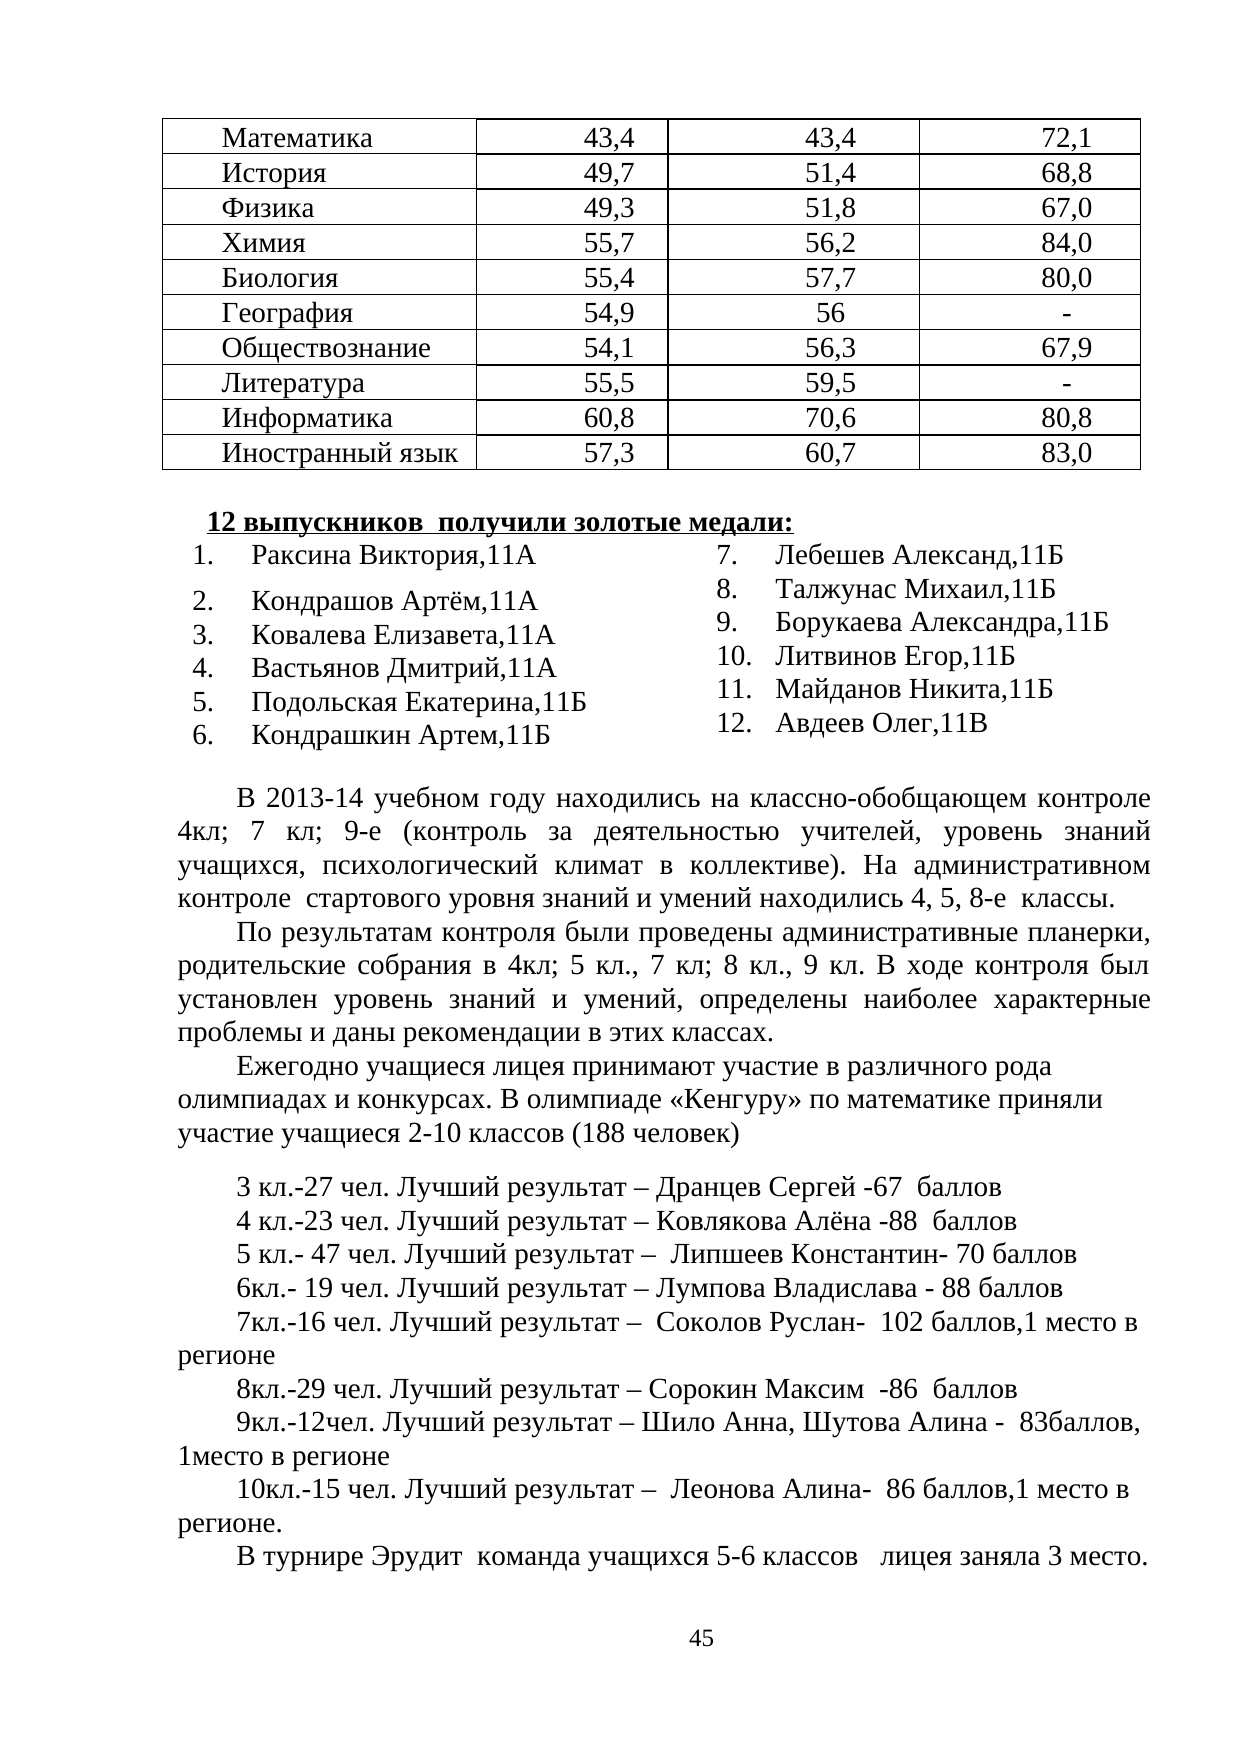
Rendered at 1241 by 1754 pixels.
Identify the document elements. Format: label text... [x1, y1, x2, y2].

table_cell 70,6 [669, 401, 919, 434]
list Вастьянов Дмитрий,11А [192, 650, 627, 684]
text 3 кл.-27 чел. Лучший результат – Дранцев Сергей -67 баллов [177, 1169, 1152, 1203]
text 10кл.-15 чел. Лучший результат – Леонова Алина- 86 баллов,1 место в регионе. [177, 1471, 1152, 1538]
table_cell 60,7 [669, 436, 919, 469]
table_cell 57,7 [669, 260, 919, 294]
list Кондрашов Артём,11А [192, 583, 627, 617]
table_cell 43,4 [669, 120, 919, 153]
table_cell 51,4 [669, 155, 919, 188]
table_cell - [920, 295, 1140, 329]
text 4 кл.-23 чел. Лучший результат – Ковлякова Алёна -88 баллов [177, 1203, 1152, 1237]
list Кондрашкин Артем,11Б [192, 717, 627, 751]
text По результатам контроля были проведены административные планерки, родительские собрания в 4кл; 5 кл., 7 кл; 8 кл., 9 кл. В ходе контроля был установлен уровень знаний и умений, определены наиболее характерные проблемы и даны рекомендации в этих классах. [177, 914, 1152, 1048]
table_cell Иностранный язык [163, 435, 476, 469]
table_cell 80,0 [920, 260, 1140, 294]
table_cell 80,8 [920, 401, 1140, 434]
table_cell Информатика [163, 400, 476, 434]
table_cell 56 [669, 295, 919, 329]
list Подольская Екатерина,11Б [192, 684, 627, 717]
text 5 кл.- 47 чел. Лучший результат – Липшеев Константин- 70 баллов [177, 1237, 1152, 1270]
table_cell 56,2 [669, 225, 919, 258]
table_cell История [163, 154, 476, 188]
table_cell 56,3 [669, 330, 919, 364]
table_cell 55,7 [477, 225, 667, 258]
text В турнире Эрудит команда учащихся 5-6 классов лицея заняла 3 место. [177, 1538, 1152, 1572]
table_cell 84,0 [920, 225, 1140, 258]
table_cell 67,0 [920, 190, 1140, 223]
table_cell 55,5 [477, 366, 667, 399]
table_cell География [163, 295, 476, 329]
table_cell 49,7 [477, 155, 667, 188]
list Раксина Виктория,11А [192, 537, 627, 571]
table_cell 57,3 [477, 436, 667, 469]
text 6кл.- 19 чел. Лучший результат – Лумпова Владислава - 88 баллов [177, 1270, 1152, 1304]
text В 2013-14 учебном году находились на классно-обобщающем контроле 4кл; 7 кл; 9-е (контроль за деятельностью учителей, уровень знаний учащихся, психологический климат в коллективе). На административном контроле стартового уровня знаний и умений находились 4, 5, 8-е классы. [177, 780, 1152, 914]
text 7кл.-16 чел. Лучший результат – Соколов Руслан- 102 баллов,1 место в регионе [177, 1304, 1152, 1371]
table_cell 83,0 [920, 436, 1140, 469]
table_cell 55,4 [477, 260, 667, 294]
table_cell 60,8 [477, 401, 667, 434]
text Ежегодно учащиеся лицея принимают участие в различного рода олимпиадах и конкурсах. В олимпиаде «Кенгуру» по математике приняли участие учащиеся 2-10 классов (188 человек) [177, 1048, 1152, 1149]
table_cell 51,8 [669, 190, 919, 223]
table_cell 43,4 [477, 120, 667, 153]
table_cell Биология [163, 260, 476, 294]
table_cell 67,9 [920, 330, 1140, 364]
table_cell Обществознание [163, 330, 476, 364]
list Талжунас Михаил,11Б [716, 571, 1152, 604]
table_cell Литература [163, 365, 476, 399]
text 12 выпускников получили золотые медали: [207, 504, 1152, 537]
text 9кл.-12чел. Лучший результат – Шило Анна, Шутова Алина - 83баллов, 1место в регионе [177, 1404, 1152, 1471]
table_cell 59,5 [669, 366, 919, 399]
table_cell 54,9 [477, 295, 667, 329]
table_cell - [920, 366, 1140, 399]
table_cell 68,8 [920, 155, 1140, 188]
table_cell 72,1 [920, 120, 1140, 153]
list Лебешев Александ,11Б [716, 537, 1152, 571]
list Авдеев Олег,11В [716, 705, 1152, 738]
table_cell Математика [163, 119, 476, 153]
table_cell 49,3 [477, 190, 667, 223]
list Майданов Никита,11Б [716, 671, 1152, 705]
table_cell 54,1 [477, 330, 667, 364]
list Борукаева Александра,11Б [716, 604, 1152, 638]
list Ковалева Елизавета,11А [192, 617, 627, 650]
table_cell Физика [163, 189, 476, 223]
text 8кл.-29 чел. Лучший результат – Сорокин Максим -86 баллов [177, 1371, 1152, 1404]
list Литвинов Егор,11Б [716, 638, 1152, 671]
table_cell Химия [163, 225, 476, 258]
